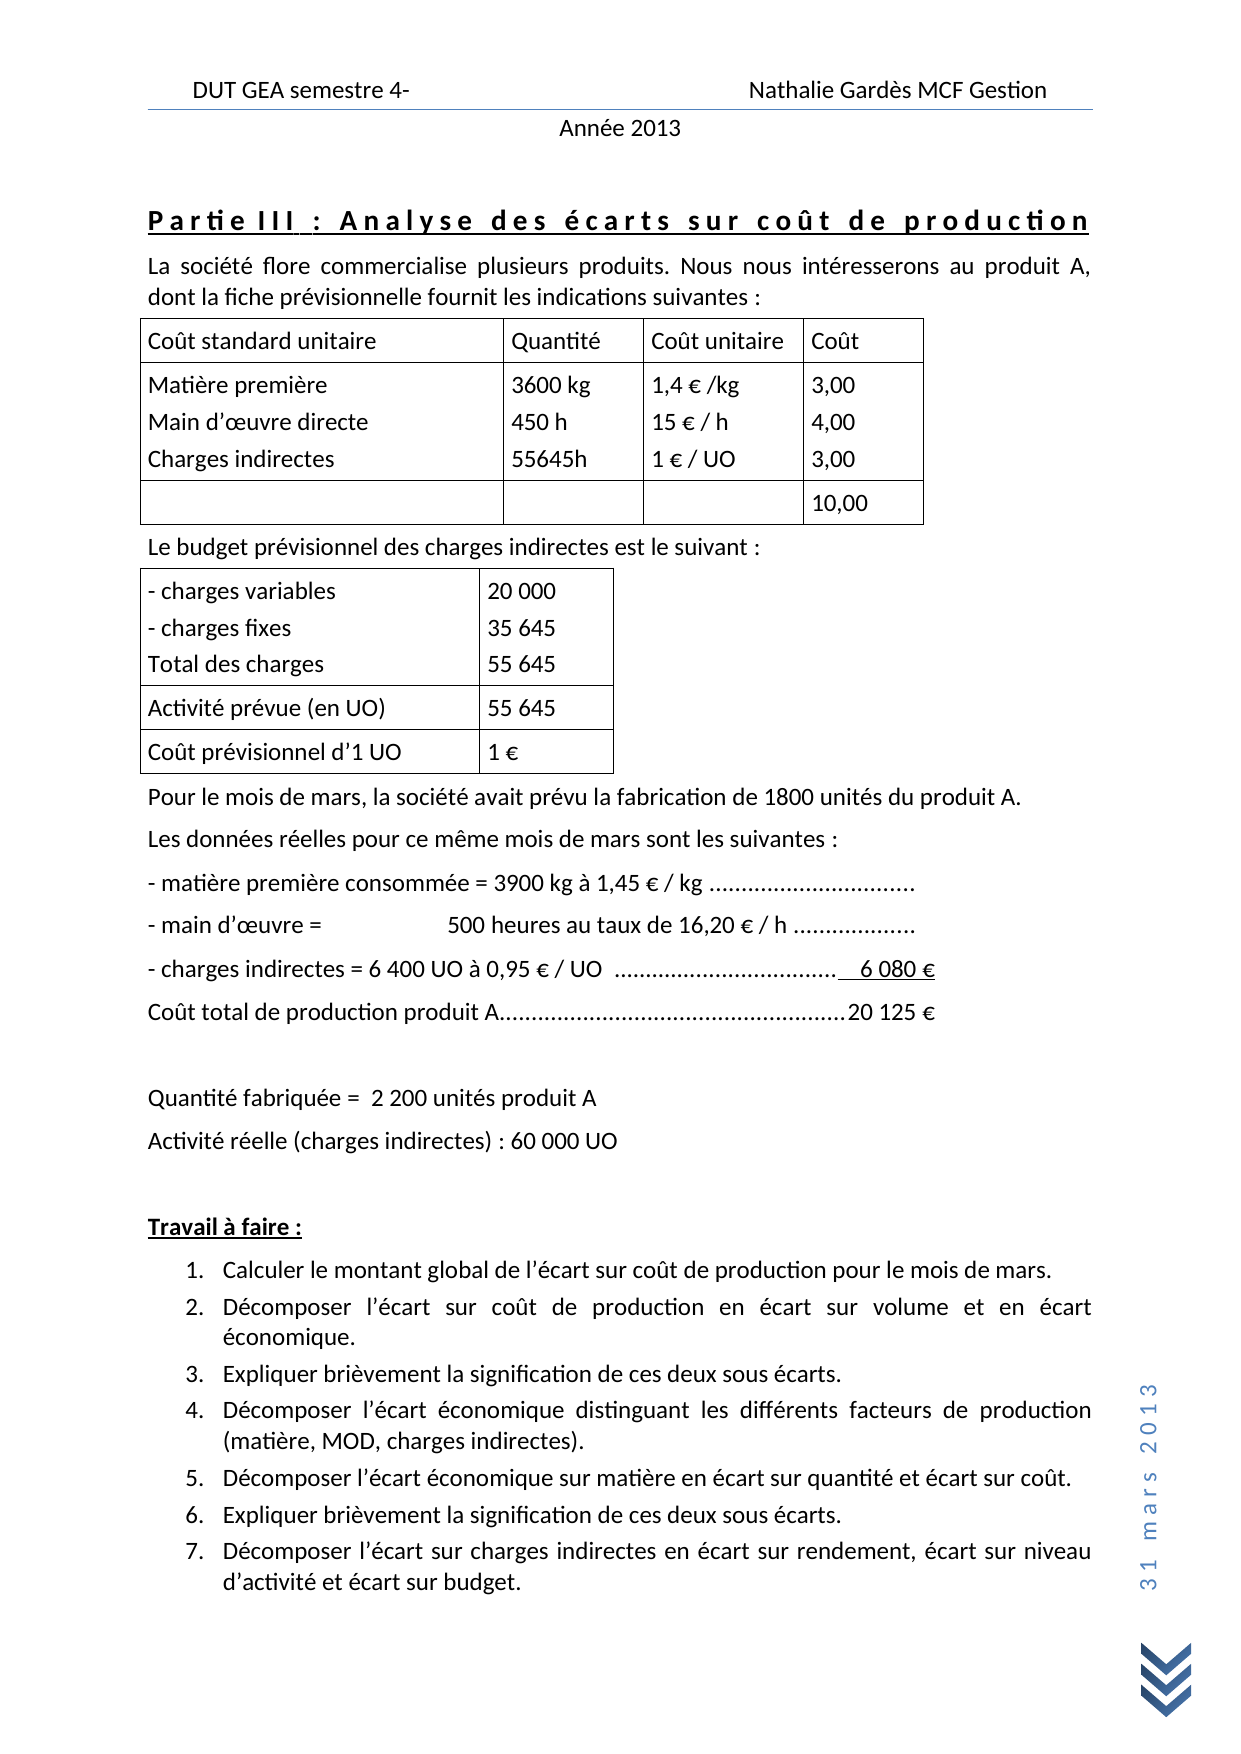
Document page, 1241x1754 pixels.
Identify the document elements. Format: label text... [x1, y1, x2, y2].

table_cell [141, 481, 503, 523]
table_cell 10,00 [804, 481, 923, 523]
text Partie III : Analyse des écarts sur coût de production [148, 202, 1093, 238]
text Pour le mois de mars, la société avait prévu la fabrication de 1800 unités du produit A. [148, 781, 1093, 811]
table_header Coût [804, 319, 923, 362]
list Décomposer l’écart économique sur matière en écart sur quantité et écart sur coût. [185, 1462, 1093, 1492]
list Décomposer l’écart sur charges indirectes en écart sur rendement, écart sur niveau d’activité et écart sur budget. [185, 1536, 1093, 1597]
text Quantité fabriquée = 2 200 unités produit A [148, 1082, 1093, 1112]
list Décomposer l’écart sur coût de production en écart sur volume et en écart économique. [185, 1291, 1093, 1352]
text Coût total de production produit A 20 125 € [148, 996, 1093, 1026]
text Travail à faire : [148, 1211, 1093, 1241]
table_cell [644, 481, 803, 523]
text Les données réelles pour ce même mois de mars sont les suivantes : [148, 824, 1093, 854]
text - main d’œuvre = 500 heures au taux de 16,20 € / h [148, 910, 1093, 940]
table_cell Coût prévisionnel d’1 UO [141, 730, 479, 773]
text - matière première consommée = 3900 kg à 1,45 € / kg [148, 867, 1093, 897]
table_cell 1 € [480, 730, 613, 773]
table_cell 55 645 [480, 686, 613, 729]
text Le budget prévisionnel des charges indirectes est le suivant : [148, 531, 1093, 561]
table_header Coût standard unitaire [141, 319, 503, 362]
table_cell 1,4 € /kg 15 € / h 1 € / UO [644, 363, 803, 479]
list Décomposer l’écart économique distinguant les différents facteurs de production (matière, MOD, charges indirectes). [185, 1395, 1093, 1456]
list Expliquer brièvement la signification de ces deux sous écarts. [185, 1358, 1093, 1388]
table_cell Activité prévue (en UO) [141, 686, 479, 729]
table_cell 3,00 4,00 3,00 [804, 363, 923, 479]
text La société flore commercialise plusieurs produits. Nous nous intéresserons au produit A, dont la fiche prévisionnelle fournit les indications suivantes : [148, 251, 1093, 312]
table_header Coût unitaire [644, 319, 803, 362]
table_header 20 000 35 645 55 645 [480, 569, 613, 685]
table_cell [504, 481, 643, 523]
table_header - charges variables - charges fixes Total des charges [141, 569, 479, 685]
list Calculer le montant global de l’écart sur coût de production pour le mois de mars. [185, 1254, 1093, 1284]
table_cell Matière première Main d’œuvre directe Charges indirectes [141, 363, 503, 479]
list Expliquer brièvement la signification de ces deux sous écarts. [185, 1499, 1093, 1529]
table_cell 3600 kg 450 h 55645h [504, 363, 643, 479]
text - charges indirectes = 6 400 UO à 0,95 € / UO 6 080 € [148, 953, 1093, 983]
table_header Quantité [504, 319, 643, 362]
text Activité réelle (charges indirectes) : 60 000 UO [148, 1125, 1093, 1155]
